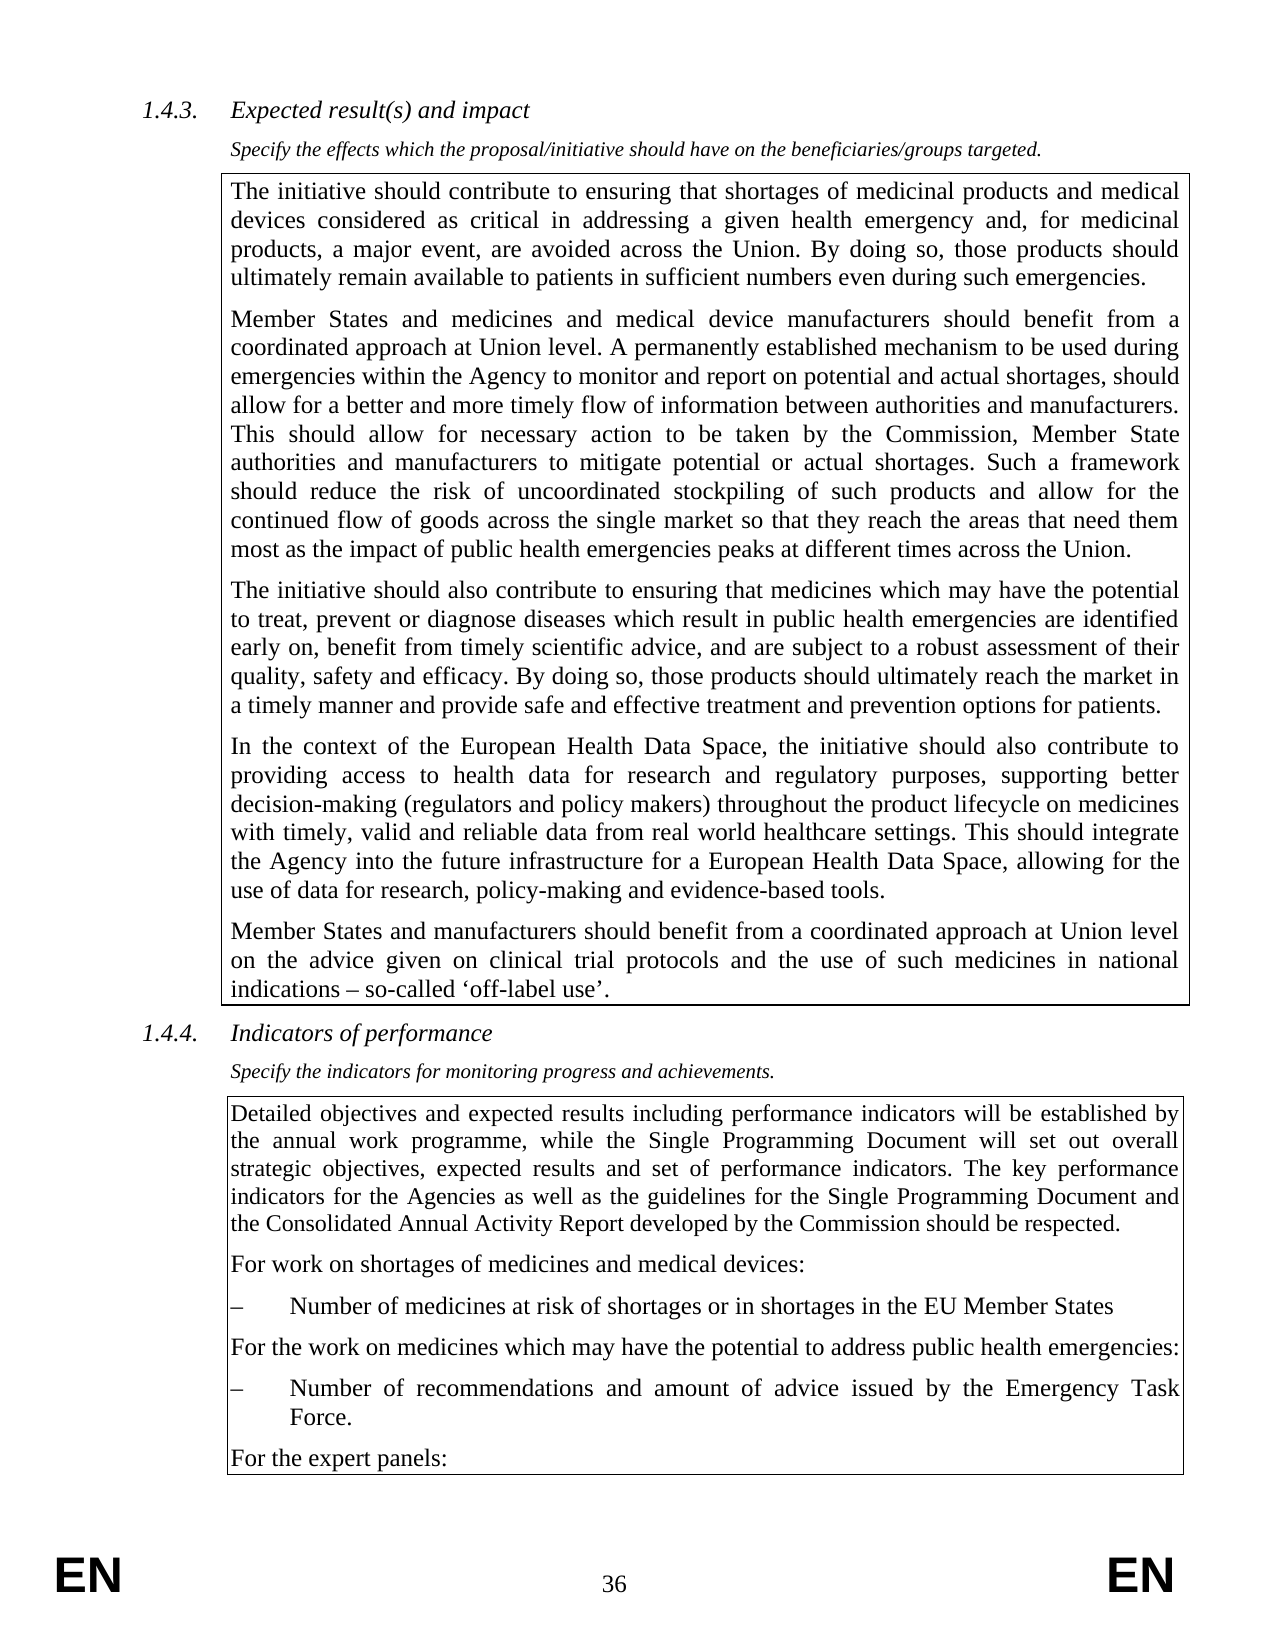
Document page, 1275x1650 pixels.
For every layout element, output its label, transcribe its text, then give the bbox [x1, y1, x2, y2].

text The initiative should contribute to ensuring that shortages of medicinal products and medical devices considered as critical in addressing a given health emergency and, for medicinal products, a major event, are avoided across the Union. By doing so, those products should ultimately remain available to patients in sufficient numbers even during such emergencies. [222, 174, 1189, 291]
subtitle 1.4.4. Indicators of performance [142, 1018, 1181, 1047]
subtitle 1.4.3. Expected result(s) and impact [142, 95, 1181, 124]
text The initiative should also contribute to ensuring that medicines which may have the potential to treat, prevent or diagnose diseases which result in public health emergencies are identified early on, benefit from timely scientific advice, and are subject to a robust assessment of their quality, safety and efficacy. By doing so, those products should ultimately reach the market in a timely manner and provide safe and effective treatment and prevention options for patients. [222, 572, 1189, 719]
text Detailed objectives and expected results including performance indicators will be established by the annual work programme, while the Single Programming Document will set out overall strategic objectives, expected results and set of performance indicators. The key performance indicators for the Agencies as well as the guidelines for the Single Programming Document and the Consolidated Annual Activity Report developed by the Commission should be respected. [228, 1097, 1183, 1237]
text Member States and manufacturers should benefit from a coordinated approach at Union level on the advice given on clinical trial protocols and the use of such medicines in national indications – so-called ‘off-label use’. [222, 913, 1189, 1004]
text For the work on medicines which may have the potential to address public health emergencies: [228, 1329, 1183, 1361]
text Specify the effects which the proposal/initiative should have on the beneficiaries/groups targeted. [230, 136, 1181, 161]
text In the context of the European Health Data Space, the initiative should also contribute to providing access to health data for research and regulatory purposes, supporting better decision-making (regulators and policy makers) throughout the product lifecycle on medicines with timely, valid and reliable data from real world healthcare settings. This should integrate the Agency into the future infrastructure for a European Health Data Space, allowing for the use of data for research, policy-making and evidence-based tools. [222, 728, 1189, 904]
text Number of medicines at risk of shortages or in shortages in the EU Member States [228, 1288, 1183, 1319]
text For work on shortages of medicines and medical devices: [228, 1246, 1183, 1278]
text Specify the indicators for monitoring progress and achievements. [230, 1059, 1181, 1083]
text For the expert panels: [228, 1440, 1183, 1474]
text Number of recommendations and amount of advice issued by the Emergency Task Force. [228, 1370, 1183, 1431]
text Member States and medicines and medical device manufacturers should benefit from a coordinated approach at Union level. A permanently established mechanism to be used during emergencies within the Agency to monitor and report on potential and actual shortages, should allow for a better and more timely flow of information between authorities and manufacturers. This should allow for necessary action to be taken by the Commission, Member State authorities and manufacturers to mitigate potential or actual shortages. Such a framework should reduce the risk of uncoordinated stockpiling of such products and allow for the continued flow of goods across the single market so that they reach the areas that need them most as the impact of public health emergencies peaks at different times across the Union. [222, 301, 1189, 562]
